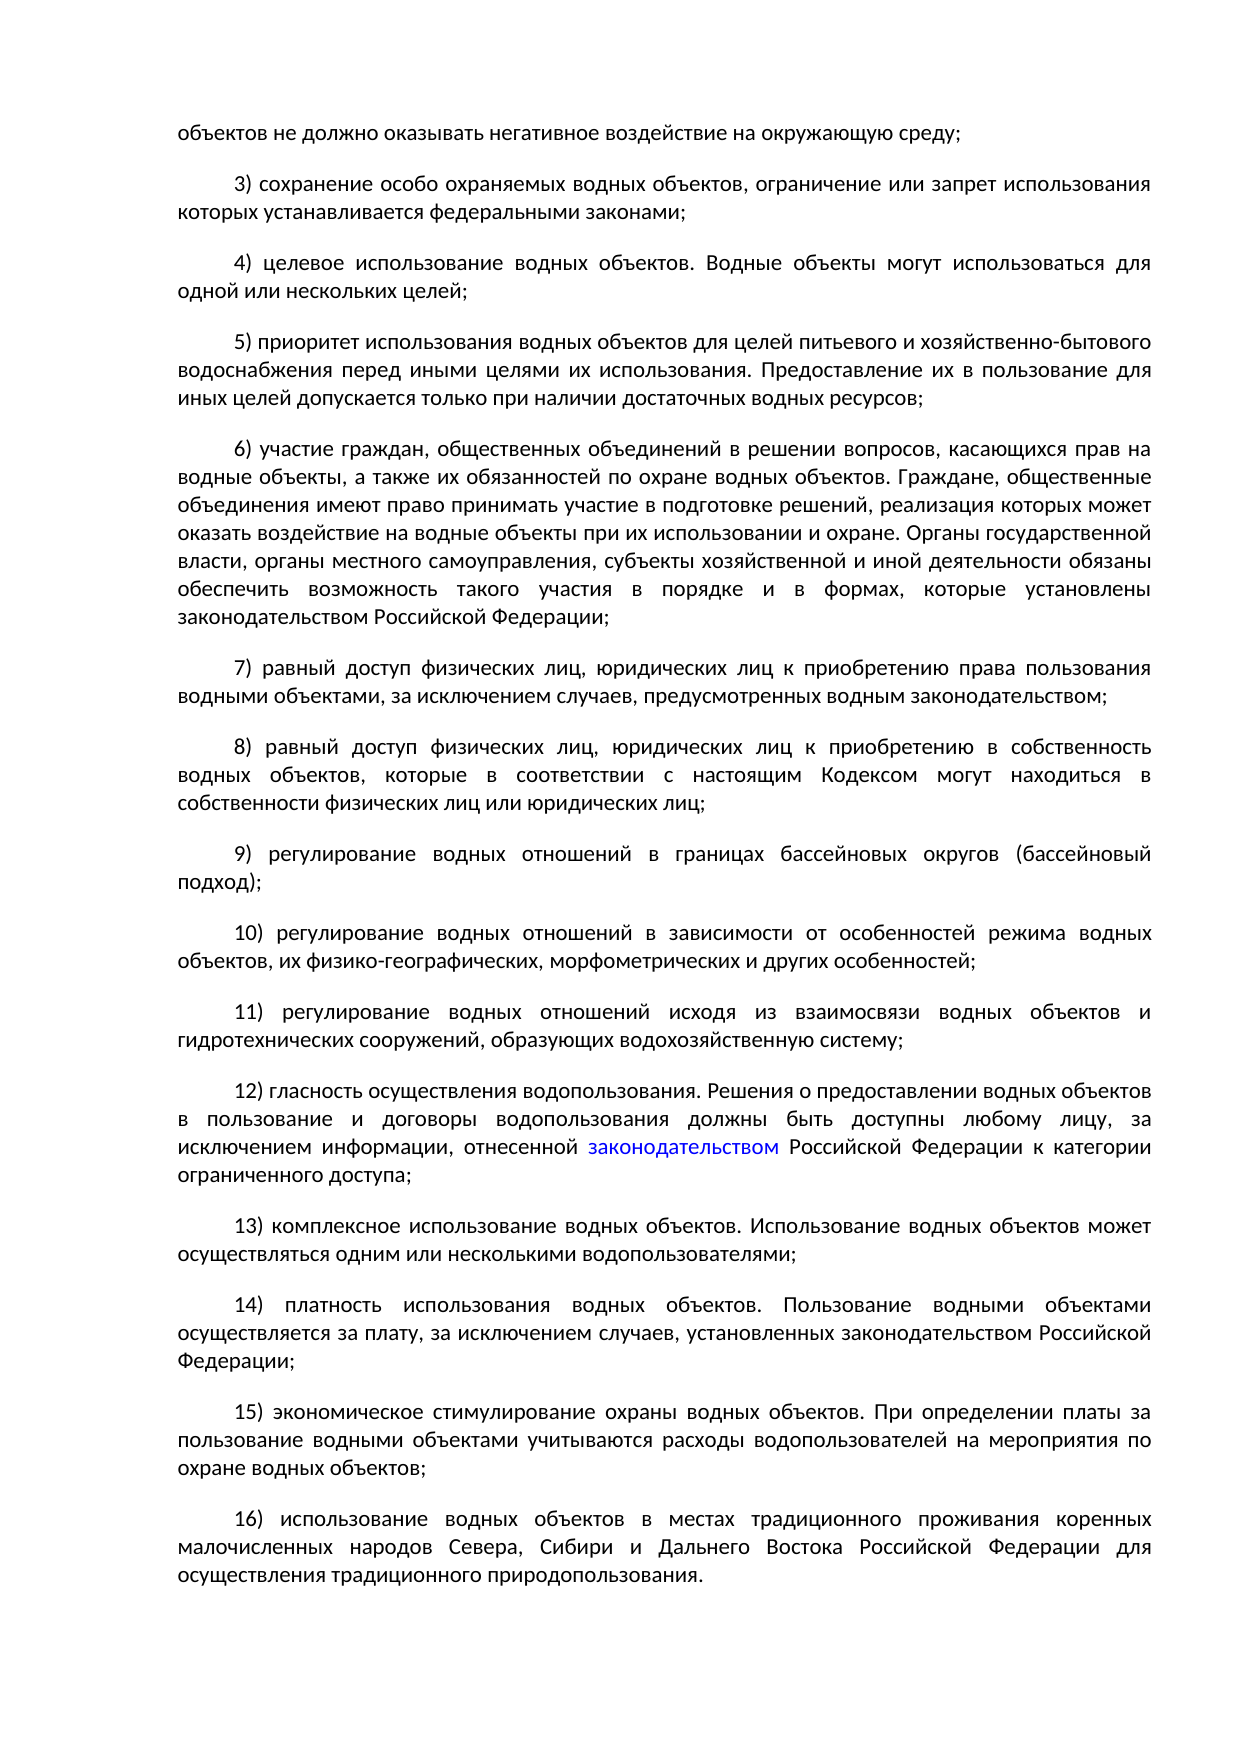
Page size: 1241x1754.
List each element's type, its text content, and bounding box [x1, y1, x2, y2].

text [177, 118, 1152, 146]
text 11) регулирование водных отношений исходя из взаимосвязи водных объектов и гидротехнических сооружений, образующих водохозяйственную систему; [177, 997, 1152, 1053]
text 3) сохранение особо охраняемых водных объектов, ограничение или запрет использования которых устанавливается федеральными законами; [177, 169, 1152, 225]
text 9) регулирование водных отношений в границах бассейновых округов (бассейновый подход); [177, 839, 1152, 895]
text 5) приоритет использования водных объектов для целей питьевого и хозяйственно-бытового водоснабжения перед иными целями их использования. Предоставление их в пользование для иных целей допускается только при наличии достаточных водных ресурсов; [177, 327, 1152, 411]
text 13) комплексное использование водных объектов. Использование водных объектов может осуществляться одним или несколькими водопользователями; [177, 1211, 1152, 1267]
text 16) использование водных объектов в местах традиционного проживания коренных малочисленных народов Севера, Сибири и Дальнего Востока Российской Федерации для осуществления традиционного природопользования. [177, 1504, 1152, 1588]
text 12) гласность осуществления водопользования. Решения о предоставлении водных объектов в пользование и договоры водопользования должны быть доступны любому лицу, за исключением информации, отнесенной законодательством Российской Федерации к категории ограниченного доступа; [177, 1076, 1152, 1188]
text 15) экономическое стимулирование охраны водных объектов. При определении платы за пользование водными объектами учитываются расходы водопользователей на мероприятия по охране водных объектов; [177, 1397, 1152, 1481]
text 8) равный доступ физических лиц, юридических лиц к приобретению в собственность водных объектов, которые в соответствии с настоящим Кодексом могут находиться в собственности физических лиц или юридических лиц; [177, 732, 1152, 816]
text 4) целевое использование водных объектов. Водные объекты могут использоваться для одной или нескольких целей; [177, 248, 1152, 304]
text 7) равный доступ физических лиц, юридических лиц к приобретению права пользования водными объектами, за исключением случаев, предусмотренных водным законодательством; [177, 653, 1152, 709]
text 10) регулирование водных отношений в зависимости от особенностей режима водных объектов, их физико-географических, морфометрических и других особенностей; [177, 918, 1152, 974]
text 14) платность использования водных объектов. Пользование водными объектами осуществляется за плату, за исключением случаев, установленных законодательством Российской Федерации; [177, 1290, 1152, 1374]
text 6) участие граждан, общественных объединений в решении вопросов, касающихся прав на водные объекты, а также их обязанностей по охране водных объектов. Граждане, общественные объединения имеют право принимать участие в подготовке решений, реализация которых может оказать воздействие на водные объекты при их использовании и охране. Органы государственной власти, органы местного самоуправления, субъекты хозяйственной и иной деятельности обязаны обеспечить возможность такого участия в порядке и в формах, которые установлены законодательством Российской Федерации; [177, 434, 1152, 630]
